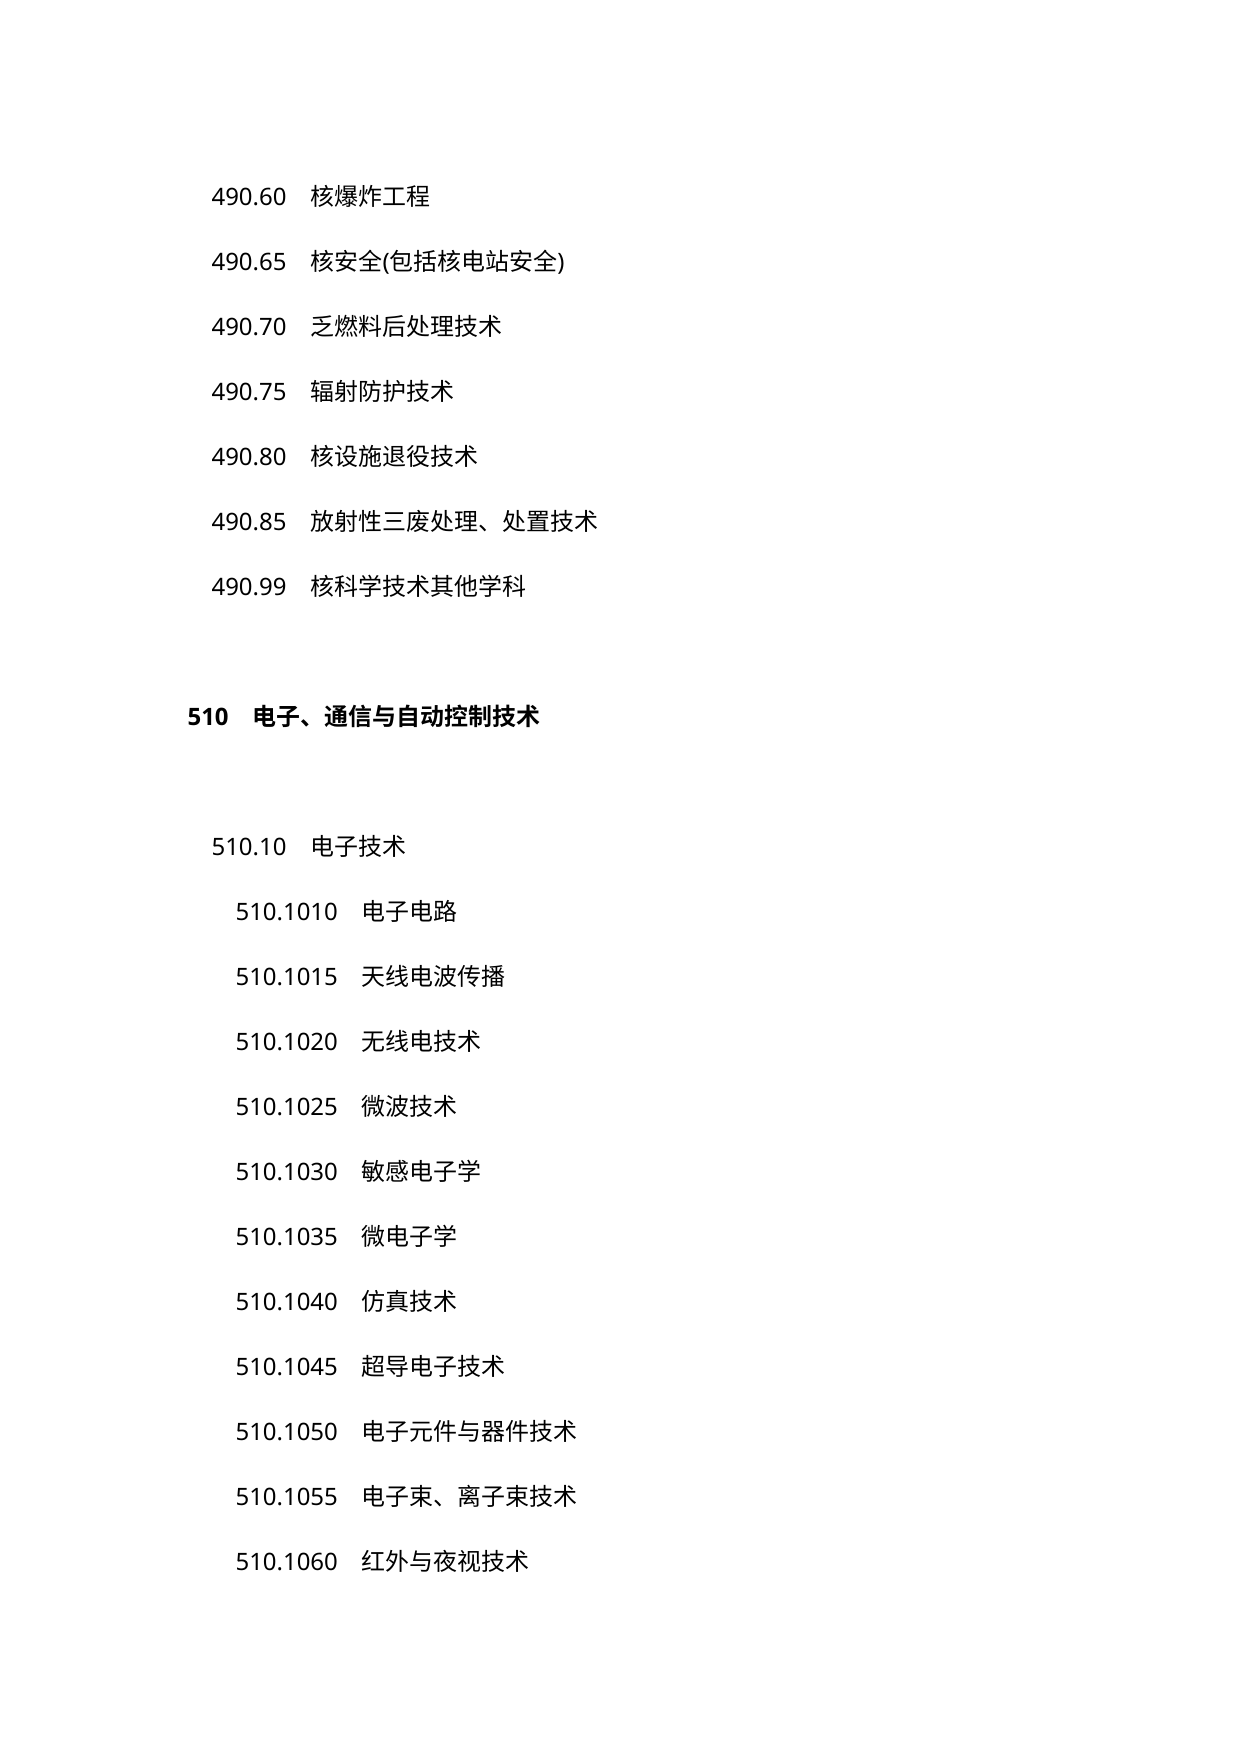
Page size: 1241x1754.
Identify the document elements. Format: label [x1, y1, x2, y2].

text [187, 162, 1053, 1592]
